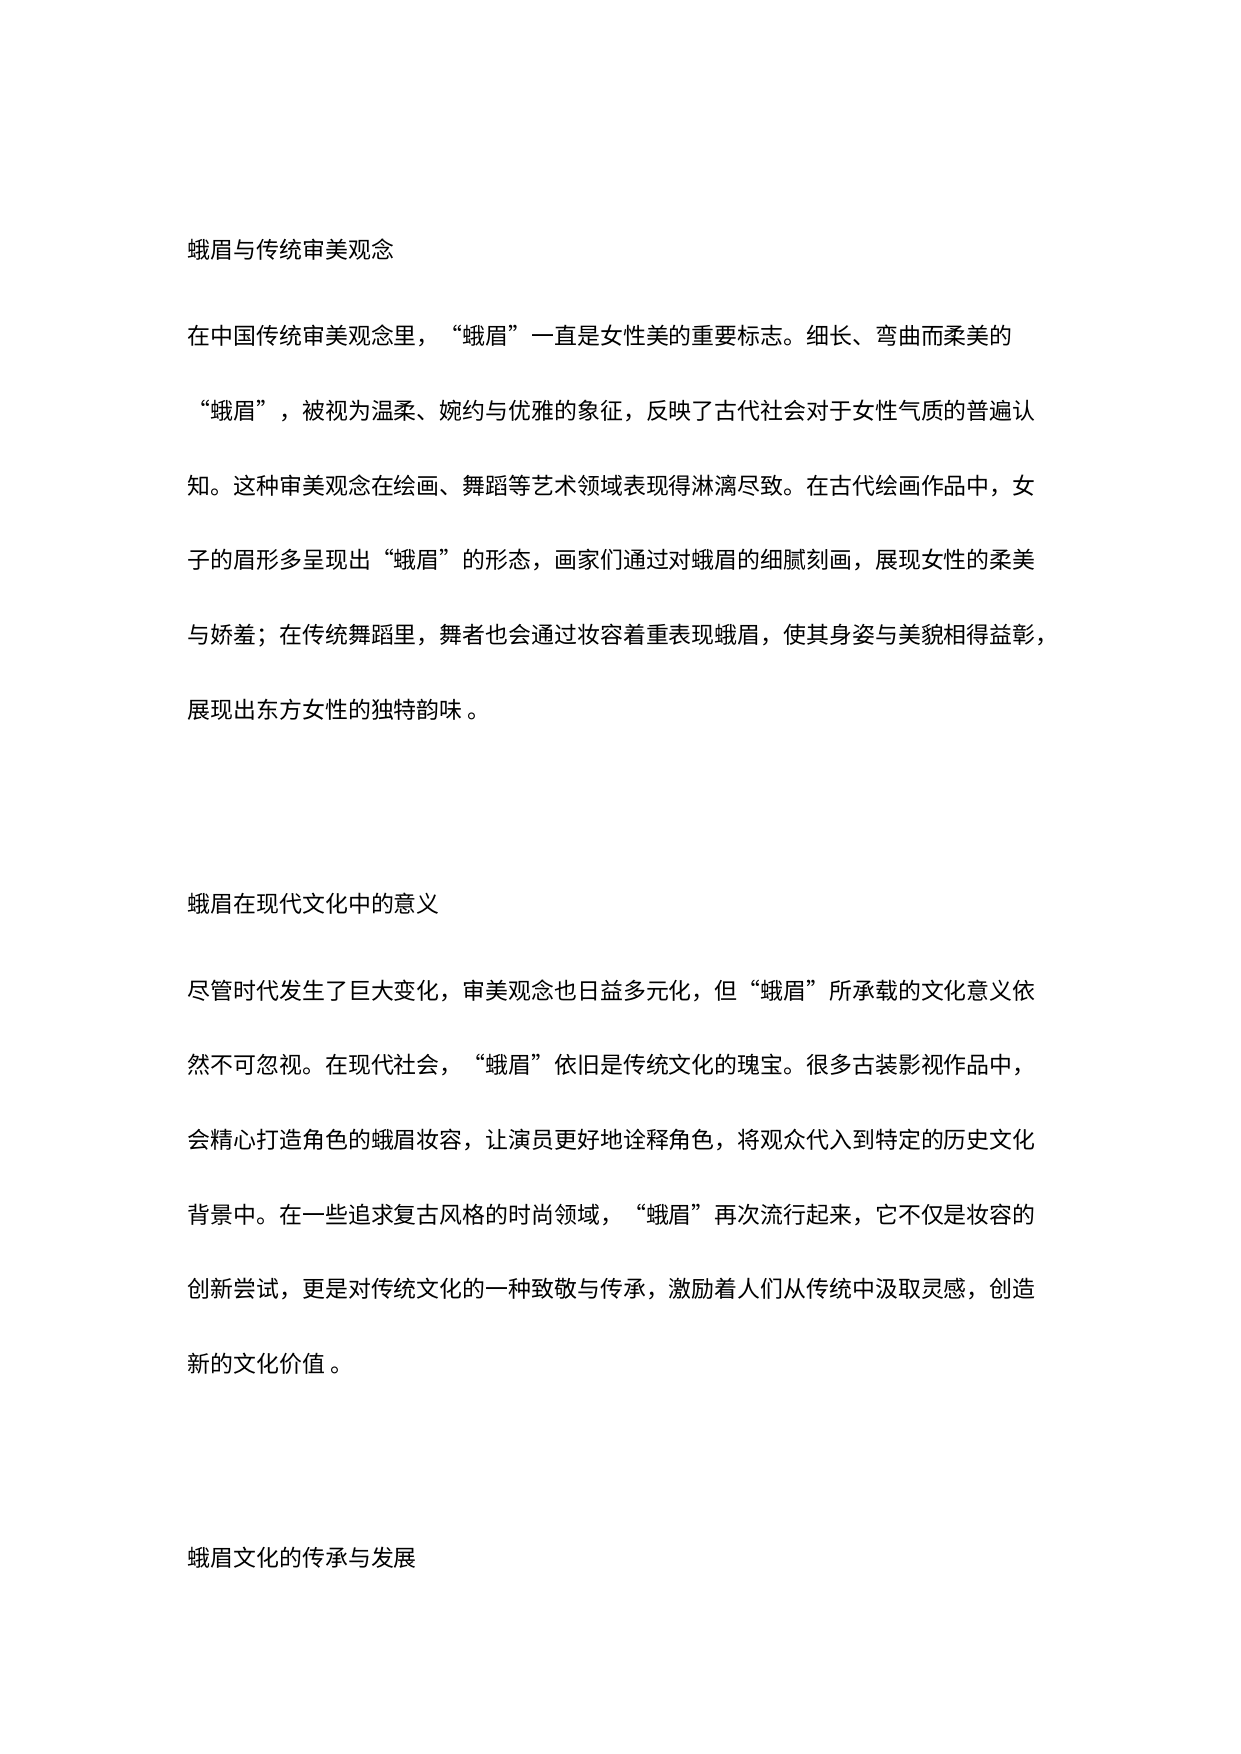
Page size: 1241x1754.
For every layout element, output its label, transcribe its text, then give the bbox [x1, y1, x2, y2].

text 蛾眉与传统审美观念 [187, 216, 1053, 281]
text 蛾眉在现代文化中的意义 [187, 870, 1053, 935]
text 蛾眉文化的传承与发展 [187, 1524, 1053, 1589]
text 在中国传统审美观念里，“蛾眉”一直是女性美的重要标志。细长、弯曲而柔美的“蛾眉”，被视为温柔、婉约与优雅的象征，反映了古代社会对于女性气质的普遍认知。这种审美观念在绘画、舞蹈等艺术领域表现得淋漓尽致。在古代绘画作品中，女子的眉形多呈现出“蛾眉”的形态，画家们通过对蛾眉的细腻刻画，展现女性的柔美与娇羞；在传统舞蹈里，舞者也会通过妆容着重表现蛾眉，使其身姿与美貌相得益彰，展现出东方女性的独特韵味 。 [187, 302, 1053, 741]
text 尽管时代发生了巨大变化，审美观念也日益多元化，但“蛾眉”所承载的文化意义依然不可忽视。在现代社会，“蛾眉”依旧是传统文化的瑰宝。很多古装影视作品中，会精心打造角色的蛾眉妆容，让演员更好地诠释角色，将观众代入到特定的历史文化背景中。在一些追求复古风格的时尚领域，“蛾眉”再次流行起来，它不仅是妆容的创新尝试，更是对传统文化的一种致敬与传承，激励着人们从传统中汲取灵感，创造新的文化价值 。 [187, 957, 1053, 1395]
